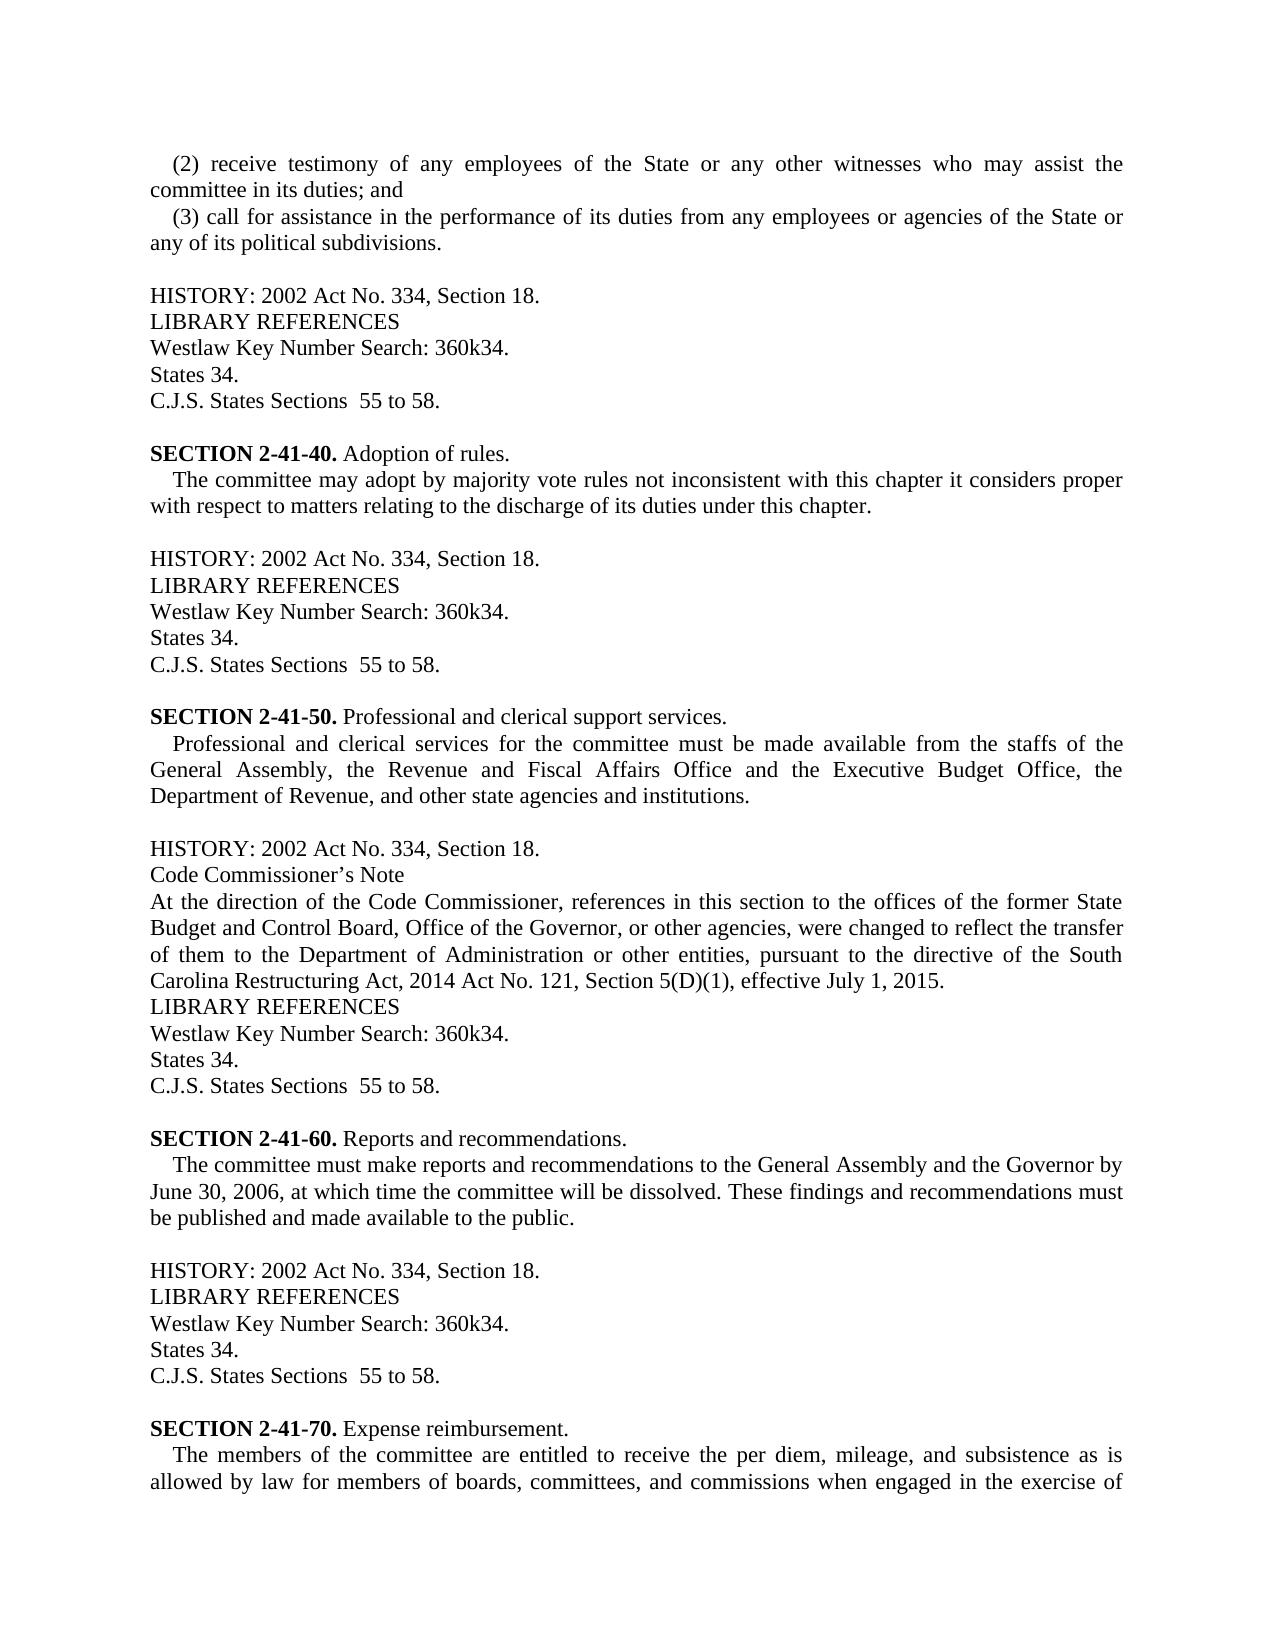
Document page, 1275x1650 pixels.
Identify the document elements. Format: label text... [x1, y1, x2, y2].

text LIBRARY REFERENCES [150, 572, 1125, 598]
text At the direction of the Code Commissioner, references in this section to the offices of the former State Budget and Control Board, Office of the Governor, or other agencies, were changed to reflect the transfer of them to the Department of Administration or other entities, pursuant to the directive of the South Carolina Restructuring Act, 2014 Act No. 121, Section 5(D)(1), effective July 1, 2015. [150, 888, 1125, 993]
text HISTORY: 2002 Act No. 334, Section 18. [150, 545, 1125, 572]
text C.J.S. States Sections 55 to 58. [150, 1362, 1125, 1389]
text SECTION 2-41-60. Reports and recommendations. [150, 1125, 1125, 1151]
text (3) call for assistance in the performance of its duties from any employees or agencies of the State or any of its political subdivisions. [150, 203, 1125, 255]
text C.J.S. States Sections 55 to 58. [150, 1072, 1125, 1099]
text SECTION 2-41-40. Adoption of rules. [150, 440, 1125, 466]
text Code Commissioner’s Note [150, 862, 1125, 888]
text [150, 1441, 1125, 1494]
text C.J.S. States Sections 55 to 58. [150, 387, 1125, 413]
text SECTION 2-41-70. Expense reimbursement. [150, 1415, 1125, 1441]
text The committee must make reports and recommendations to the General Assembly and the Governor by June 30, 2006, at which time the committee will be dissolved. These findings and recommendations must be published and made available to the public. [150, 1151, 1125, 1231]
text LIBRARY REFERENCES [150, 993, 1125, 1020]
text HISTORY: 2002 Act No. 334, Section 18. [150, 1257, 1125, 1283]
text (2) receive testimony of any employees of the State or any other witnesses who may assist the committee in its duties; and [150, 150, 1125, 203]
text Professional and clerical services for the committee must be made available from the staffs of the General Assembly, the Revenue and Fiscal Affairs Office and the Executive Budget Office, the Department of Revenue, and other state agencies and institutions. [150, 730, 1125, 809]
text SECTION 2-41-50. Professional and clerical support services. [150, 703, 1125, 730]
text LIBRARY REFERENCES [150, 308, 1125, 334]
text HISTORY: 2002 Act No. 334, Section 18. [150, 282, 1125, 308]
text Westlaw Key Number Search: 360k34. [150, 1309, 1125, 1336]
text States 34. [150, 624, 1125, 651]
text C.J.S. States Sections 55 to 58. [150, 651, 1125, 677]
text The committee may adopt by majority vote rules not inconsistent with this chapter it considers proper with respect to matters relating to the discharge of its duties under this chapter. [150, 466, 1125, 519]
text LIBRARY REFERENCES [150, 1283, 1125, 1309]
text Westlaw Key Number Search: 360k34. [150, 598, 1125, 624]
text States 34. [150, 1336, 1125, 1362]
text States 34. [150, 1046, 1125, 1072]
text Westlaw Key Number Search: 360k34. [150, 1020, 1125, 1046]
text HISTORY: 2002 Act No. 334, Section 18. [150, 835, 1125, 862]
text States 34. [150, 361, 1125, 387]
text Westlaw Key Number Search: 360k34. [150, 334, 1125, 361]
